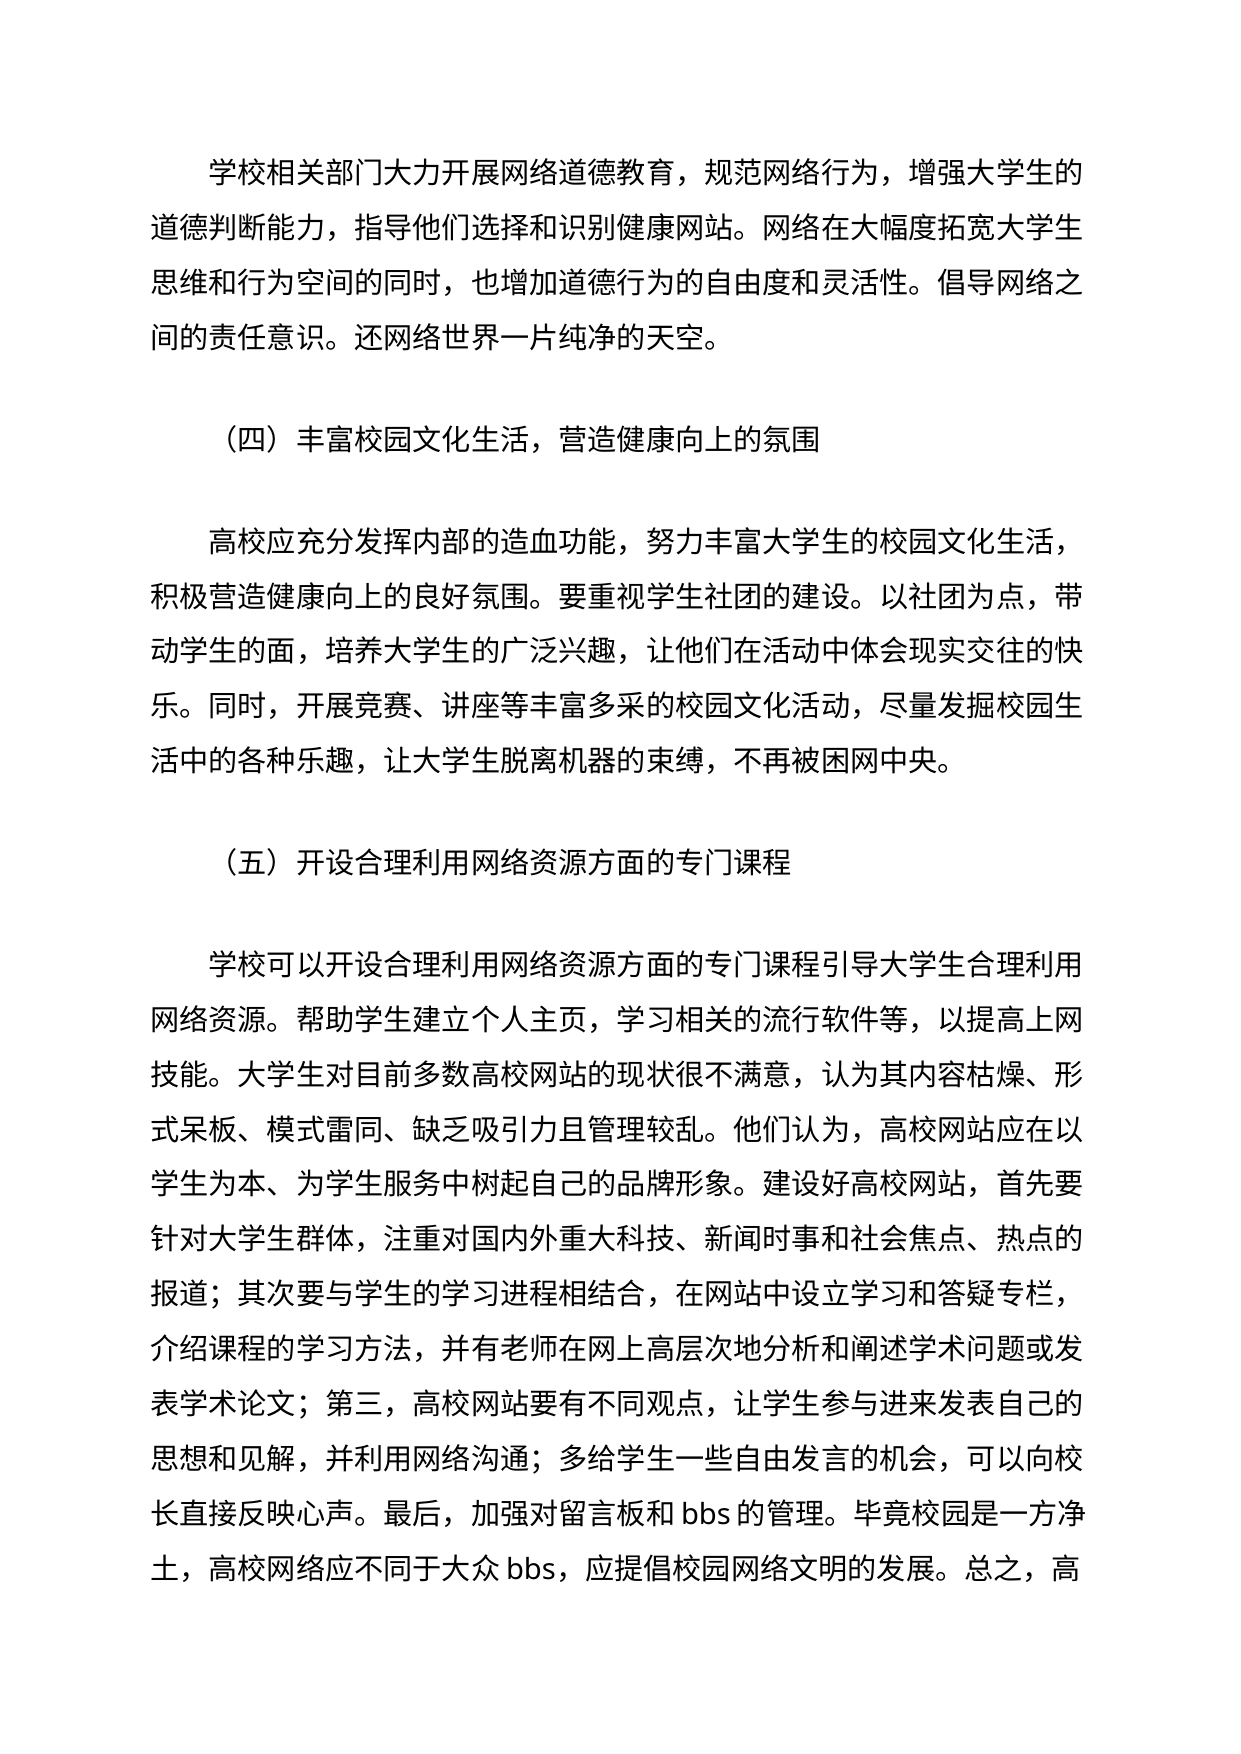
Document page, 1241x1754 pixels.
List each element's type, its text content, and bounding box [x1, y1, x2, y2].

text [150, 941, 1090, 1588]
text 高校应充分发挥内部的造血功能，努力丰富大学生的校园文化生活，积极营造健康向上的良好氛围。要重视学生社团的建设。以社团为点，带动学生的面，培养大学生的广泛兴趣，让他们在活动中体会现实交往的快乐。同时，开展竞赛、讲座等丰富多采的校园文化活动，尽量发掘校园生活中的各种乐趣，让大学生脱离机器的束缚，不再被困网中央。 [150, 518, 1090, 780]
text 学校相关部门大力开展网络道德教育，规范网络行为，增强大学生的道德判断能力，指导他们选择和识别健康网站。网络在大幅度拓宽大学生思维和行为空间的同时，也增加道德行为的自由度和灵活性。倡导网络之间的责任意识。还网络世界一片纯净的天空。 [150, 150, 1090, 357]
text （五）开设合理利用网络资源方面的专门课程 [150, 839, 1090, 882]
text （四）丰富校园文化生活，营造健康向上的氛围 [150, 416, 1090, 459]
